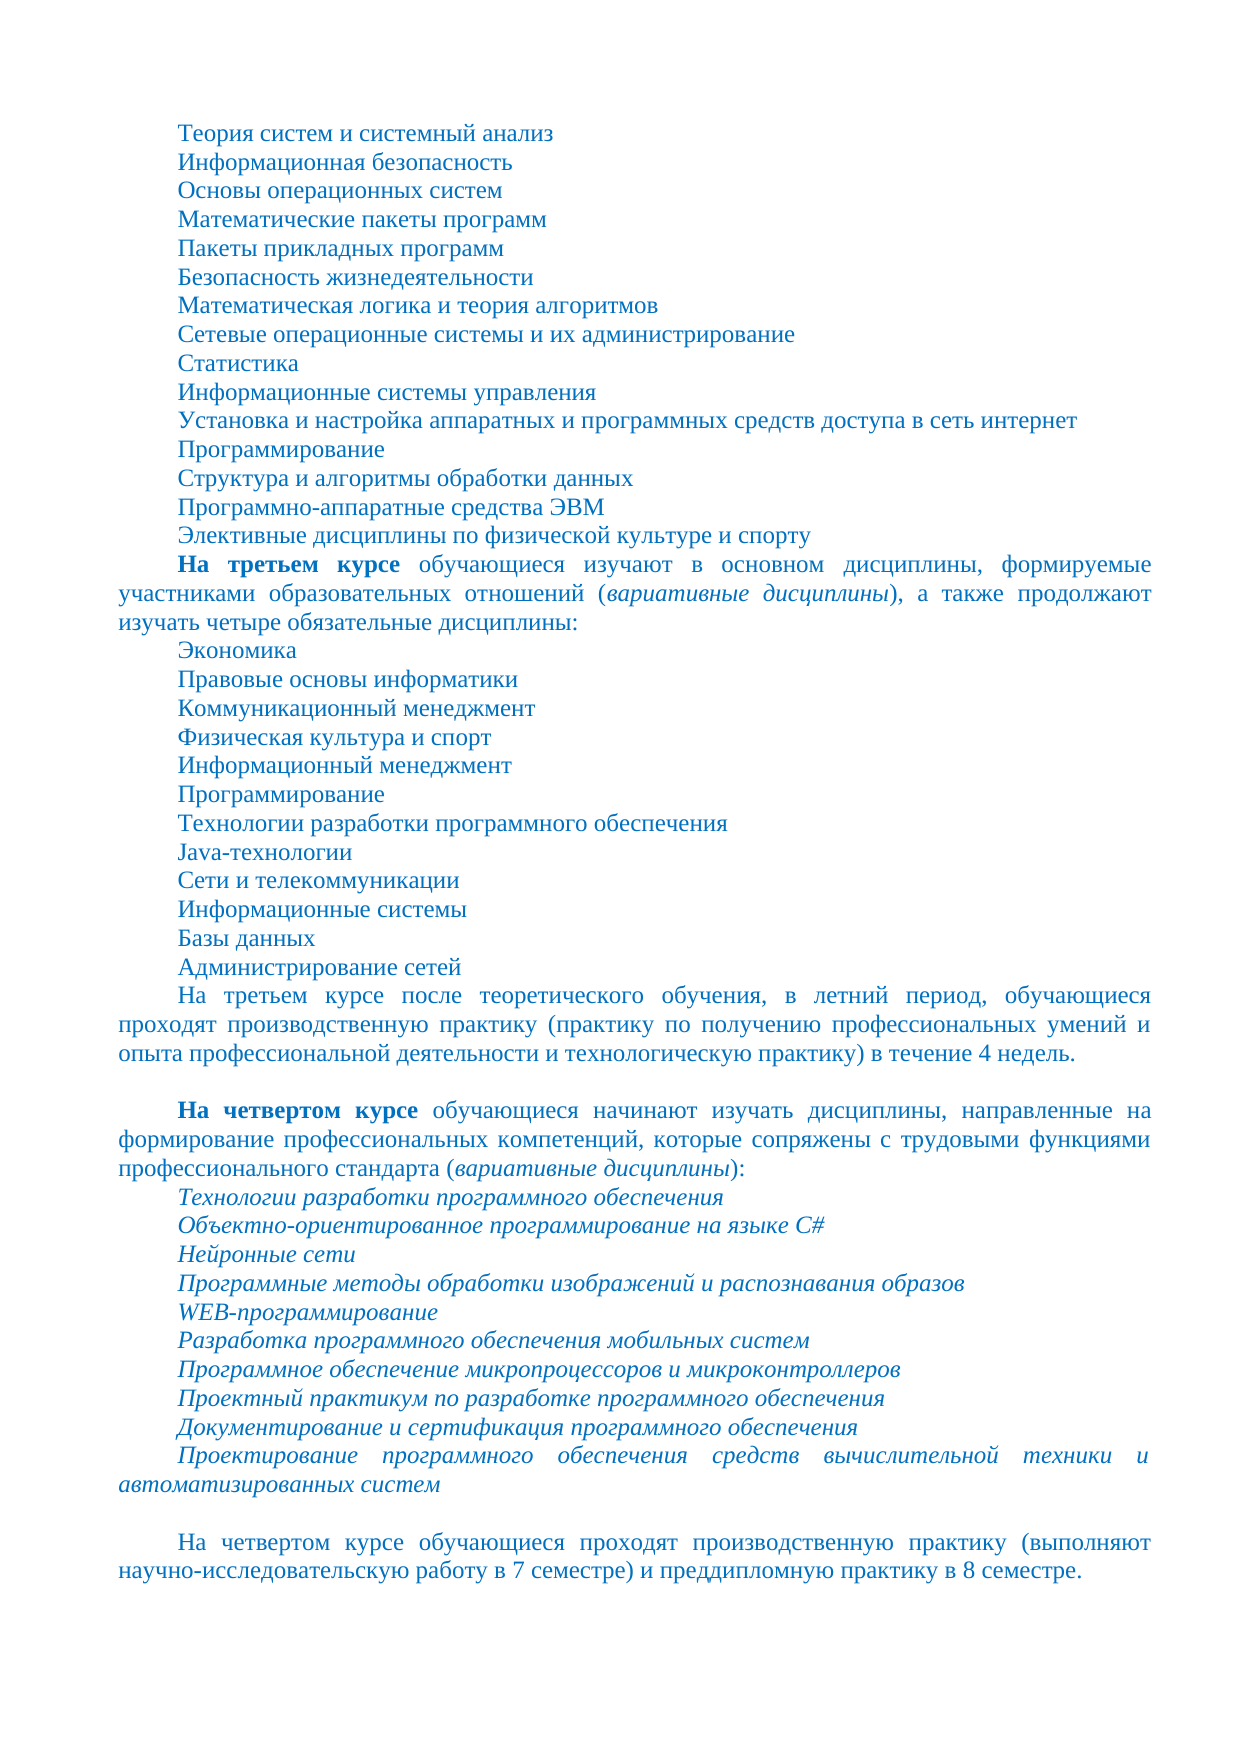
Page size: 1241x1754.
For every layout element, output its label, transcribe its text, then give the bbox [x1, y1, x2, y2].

text Безопасность жизнедеятельности [118, 262, 1152, 291]
text Информационная безопасность [118, 147, 1152, 176]
text На четвертом курсе обучающиеся проходят производственную практику (выполняют научно-исследовательскую работу в 7 семестре) и преддипломную практику в 8 семестре. [118, 1527, 1152, 1584]
text Физическая культура и спорт [118, 722, 1152, 751]
text Информационный менеджмент [118, 751, 1152, 779]
text Математическая логика и теория алгоритмов [118, 291, 1152, 319]
text Программное обеспечение микропроцессоров и микроконтроллеров [118, 1354, 1152, 1383]
text Базы данных [118, 923, 1152, 952]
text Проектный практикум по разработке программного обеспечения [118, 1383, 1152, 1412]
text Документирование и сертификация программного обеспечения [118, 1412, 1152, 1441]
text Проектирование программного обеспечения средств вычислительной техники и автоматизированных систем [118, 1441, 1152, 1498]
text Технологии разработки программного обеспечения [118, 1182, 1152, 1211]
text Программные методы обработки изображений и распознавания образов [118, 1268, 1152, 1297]
text На четвертом курсе обучающиеся начинают изучать дисциплины, направленные на формирование профессиональных компетенций, которые сопряжены с трудовыми функциями профессионального стандарта (вариативные дисциплины): [118, 1096, 1152, 1182]
text Сети и телекоммуникации [118, 866, 1152, 894]
text Основы операционных систем [118, 176, 1152, 204]
text Программирование [177, 434, 1152, 463]
text Информационные системы управления [118, 377, 1152, 406]
text Экономика [118, 636, 1152, 664]
text Программно-аппаратные средства ЭВМ [177, 492, 1152, 521]
text Правовые основы информатики [118, 664, 1152, 693]
text Информационные системы [118, 894, 1152, 923]
text Коммуникационный менеджмент [118, 693, 1152, 722]
text WEB-программирование [118, 1297, 1152, 1326]
text Структура и алгоритмы обработки данных [177, 463, 1152, 492]
text Программирование [118, 779, 1152, 808]
text На третьем курсе после теоретического обучения, в летний период, обучающиеся проходят производственную практику (практику по получению профессиональных умений и опыта профессиональной деятельности и технологическую практику) в течение 4 недель. [118, 981, 1152, 1067]
text Java-технологии [118, 837, 1152, 866]
text На третьем курсе обучающиеся изучают в основном дисциплины, формируемые участниками образовательных отношений (вариативные дисциплины), а также продолжают изучать четыре обязательные дисциплины: [118, 549, 1152, 636]
text Теория систем и системный анализ [118, 118, 1152, 147]
text Математические пакеты программ [118, 204, 1152, 233]
text Разработка программного обеспечения мобильных систем [118, 1326, 1152, 1354]
text Элективные дисциплины по физической культуре и спорту [118, 521, 1152, 549]
text Технологии разработки программного обеспечения [118, 808, 1152, 837]
text Объектно-ориентированное программирование на языке C# [118, 1211, 1152, 1239]
text Установка и настройка аппаратных и программных средств доступа в сеть интернет [177, 406, 1152, 434]
text Администрирование сетей [118, 952, 1152, 981]
text Пакеты прикладных программ [118, 233, 1152, 262]
text Нейронные сети [118, 1239, 1152, 1268]
text Статистика [118, 348, 1152, 377]
text Сетевые операционные системы и их администрирование [177, 319, 1152, 348]
